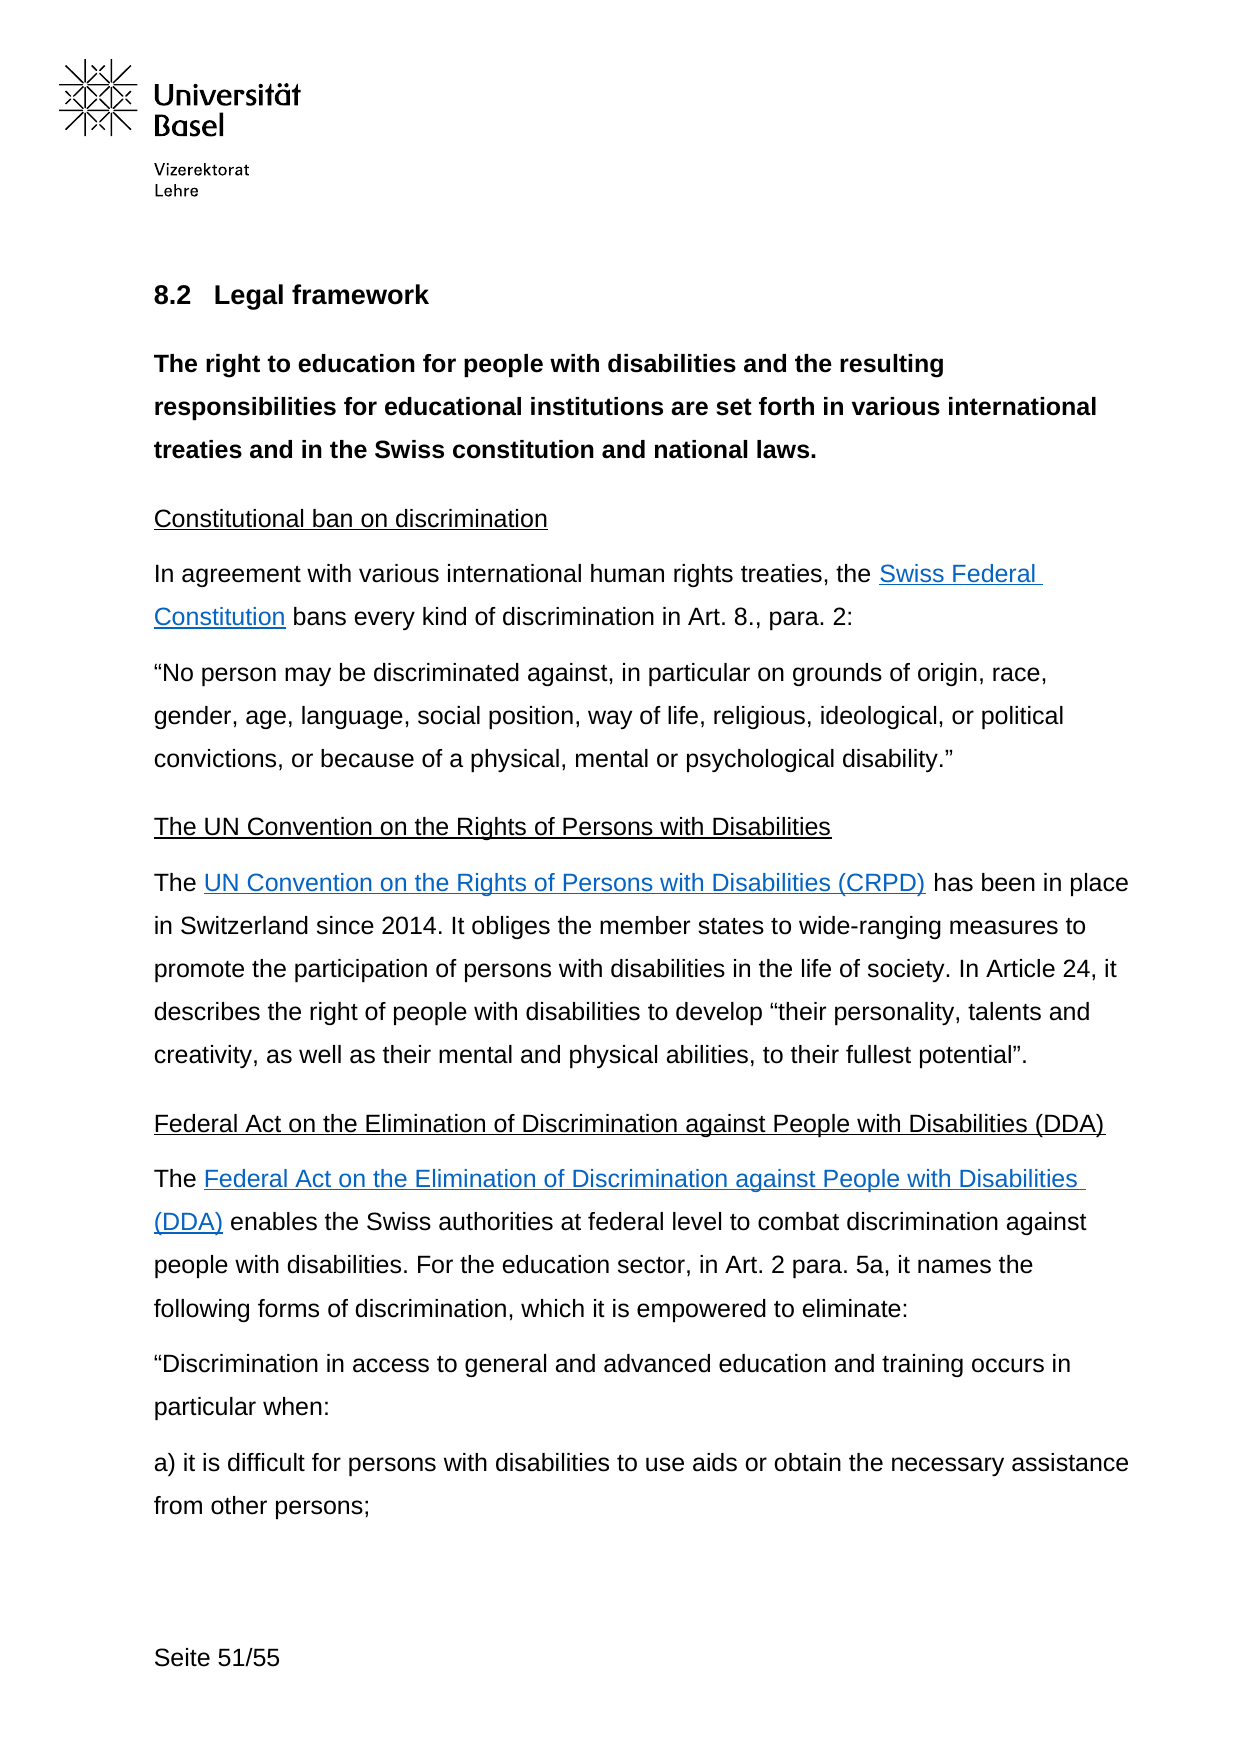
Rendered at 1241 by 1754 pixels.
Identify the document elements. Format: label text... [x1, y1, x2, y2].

text The UN Convention on the Rights of Persons with Disabilities (CRPD) has been in place in Switzerland since 2014. It obliges the member states to wide-ranging measures to promote the participation of persons with disabilities in the life of society. In Article 24, it describes the right of people with disabilities to develop “their personality, talents and creativity, as well as their mental and physical abilities, to their fullest potential”. [153, 868, 1134, 1069]
subtitle Constitutional ban on discrimination [153, 503, 1134, 532]
text The Federal Act on the Elimination of Discrimination against People with Disabilities (DDA) enables the Swiss authorities at federal level to combat discrimination against people with disabilities. For the education sector, in Art. 2 para. 5a, it names the following forms of discrimination, which it is empowered to eliminate: [153, 1164, 1134, 1322]
text “Discrimination in access to general and advanced education and training occurs in particular when: [153, 1349, 1134, 1421]
text In agreement with various international human rights treaties, the Swiss Federal Constitution bans every kind of discrimination in Art. 8., para. 2: [153, 559, 1134, 631]
text The right to education for people with disabilities and the resulting responsibilities for educational institutions are set forth in various international treaties and in the Swiss constitution and national laws. [153, 349, 1134, 464]
subtitle The UN Convention on the Rights of Persons with Disabilities [153, 812, 1134, 841]
subtitle Federal Act on the Elimination of Discrimination against People with Disabilities (DDA) [153, 1108, 1134, 1137]
text “No person may be discriminated against, in particular on grounds of origin, race, gender, age, language, social position, way of life, religious, ideological, or political convictions, or because of a physical, mental or psychological disability.” [153, 658, 1134, 773]
subtitle Legal framework [153, 279, 1134, 311]
text a) it is difficult for persons with disabilities to use aids or obtain the necessary assistance from other persons; [153, 1448, 1134, 1520]
